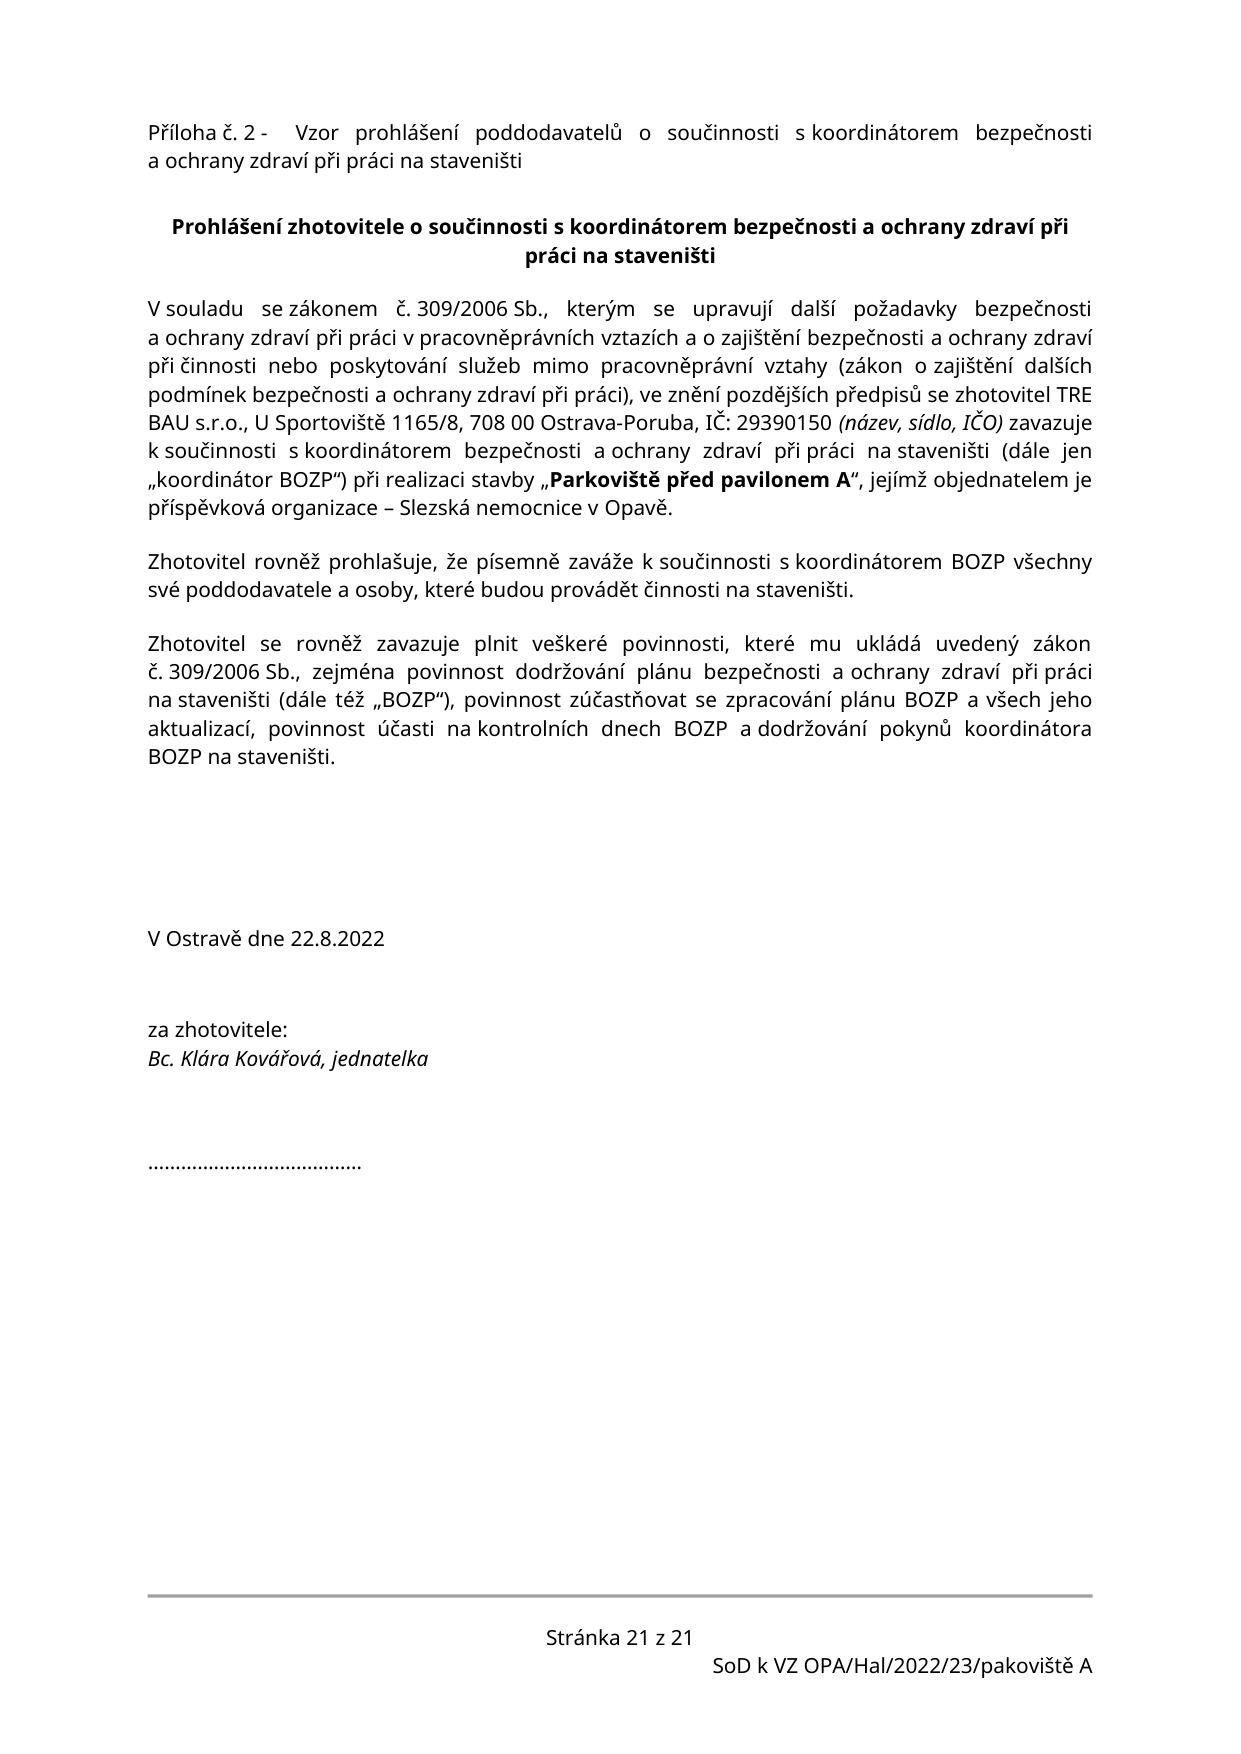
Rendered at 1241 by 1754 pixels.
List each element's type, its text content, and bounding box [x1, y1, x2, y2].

text za zhotovitele: [148, 1015, 1092, 1044]
text Příloha č. 2 - Vzor prohlášení poddodavatelů o součinnosti s koordinátorem bezpečnosti a ochrany zdraví při práci na staveništi [148, 118, 1092, 175]
text Bc. Klára Kovářová, jednatelka [148, 1044, 1092, 1072]
text Zhotovitel se rovněž zavazuje plnit veškeré povinnosti, které mu ukládá uvedený zákon č. 309/2006 Sb., zejména povinnost dodržování plánu bezpečnosti a ochrany zdraví při práci na staveništi (dále též „BOZP“), povinnost zúčastňovat se zpracování plánu BOZP a všech jeho aktualizací, povinnost účasti na kontrolních dnech BOZP a dodržování pokynů koordinátora BOZP na staveništi. [148, 629, 1092, 771]
text V Ostravě dne 22.8.2022 [148, 924, 1092, 953]
text Zhotovitel rovněž prohlašuje, že písemně zaváže k součinnosti s koordinátorem BOZP všechny své poddodavatele a osoby, které budou provádět činnosti na staveništi. [148, 547, 1092, 604]
text Prohlášení zhotovitele o součinnosti s koordinátorem bezpečnosti a ochrany zdraví při práci na staveništi [148, 212, 1092, 269]
text V souladu se zákonem č. 309/2006 Sb., kterým se upravují další požadavky bezpečnosti a ochrany zdraví při práci v pracovněprávních vztazích a o zajištění bezpečnosti a ochrany zdraví při činnosti nebo poskytování služeb mimo pracovněprávní vztahy (zákon o zajištění dalších podmínek bezpečnosti a ochrany zdraví při práci), ve znění pozdějších předpisů se zhotovitel TRE BAU s.r.o., U Sportoviště 1165/8, 708 00 Ostrava-Poruba, IČ: 29390150 (název, sídlo, IČO) zavazuje k součinnosti s koordinátorem bezpečnosti a ochrany zdraví při práci na staveništi (dále jen „koordinátor BOZP“) při realizaci stavby „Parkoviště před pavilonem A“, jejímž objednatelem je příspěvková organizace – Slezská nemocnice v Opavě. [148, 294, 1092, 522]
text ………………………………… [148, 1147, 1092, 1176]
